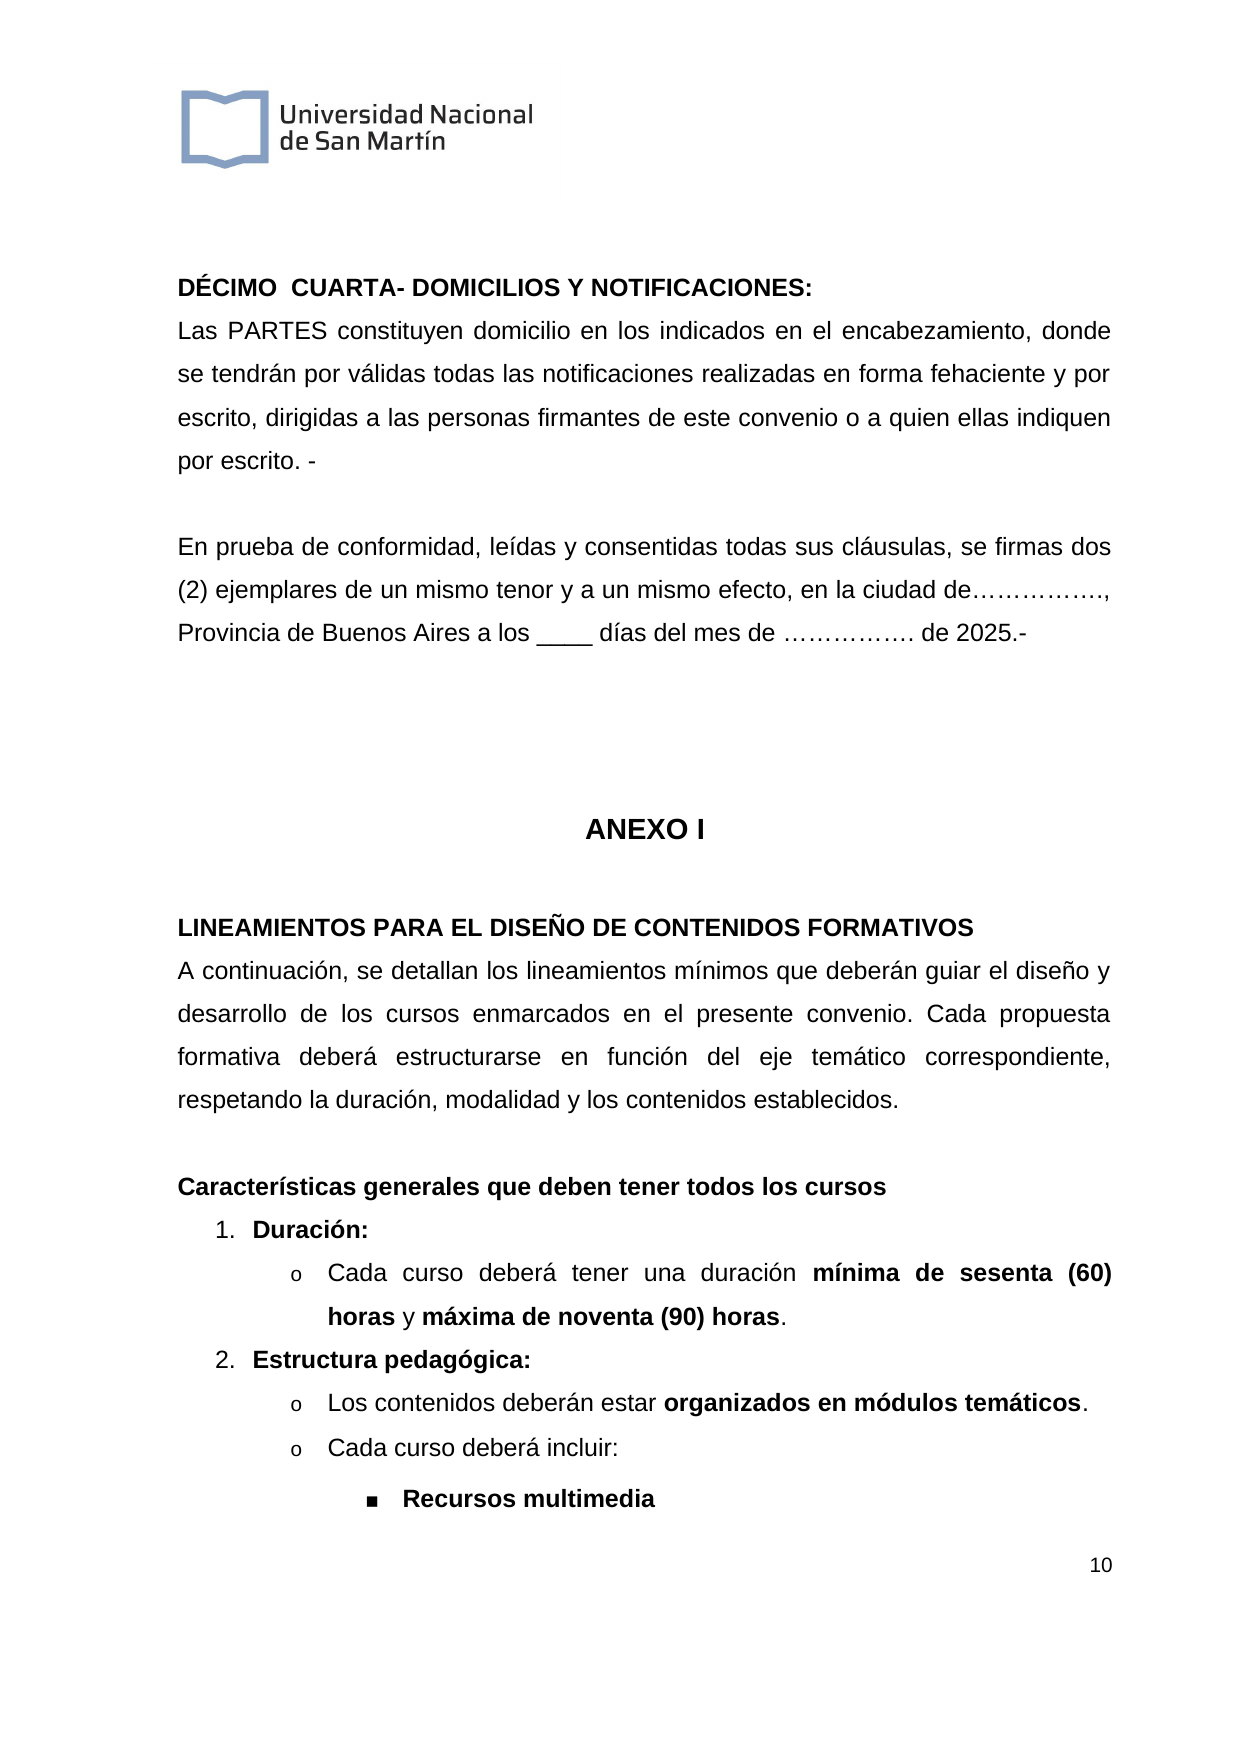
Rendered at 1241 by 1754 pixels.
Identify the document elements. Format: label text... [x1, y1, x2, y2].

list Recursos multimedia [365, 1477, 1112, 1520]
text Las PARTES constituyen domicilio en los indicados en el encabezamiento, donde se tendrán por válidas todas las notificaciones realizadas en forma fehaciente y por escrito, dirigidas a las personas firmantes de este convenio o a quien ellas indiquen por escrito. - [177, 316, 1112, 474]
list Duración: [215, 1215, 1112, 1243]
list Estructura pedagógica: [215, 1345, 1112, 1374]
list Cada curso deberá tener una duración mínima de sesenta (60) horas y máxima de noventa (90) horas. [290, 1258, 1112, 1331]
picture [151, 61, 561, 200]
text ANEXO I [177, 812, 1112, 846]
text Características generales que deben tener todos los cursos [177, 1172, 1112, 1200]
list Los contenidos deberán estar organizados en módulos temáticos. [290, 1388, 1112, 1418]
text En prueba de conformidad, leídas y consentidas todas sus cláusulas, se firmas dos (2) ejemplares de un mismo tenor y a un mismo efecto, en la ciudad de……………., Provincia de Buenos Aires a los ____ días del mes de ……………. de 2025.- [177, 532, 1112, 647]
text DÉCIMO CUARTA- DOMICILIOS Y NOTIFICACIONES: [177, 273, 1112, 302]
text A continuación, se detallan los lineamientos mínimos que deberán guiar el diseño y desarrollo de los cursos enmarcados en el presente convenio. Cada propuesta formativa deberá estructurarse en función del eje temático correspondiente, respetando la duración, modalidad y los contenidos establecidos. [177, 956, 1112, 1114]
text LINEAMIENTOS PARA EL DISEÑO DE CONTENIDOS FORMATIVOS [177, 913, 1112, 942]
list Cada curso deberá incluir: [290, 1433, 1112, 1462]
